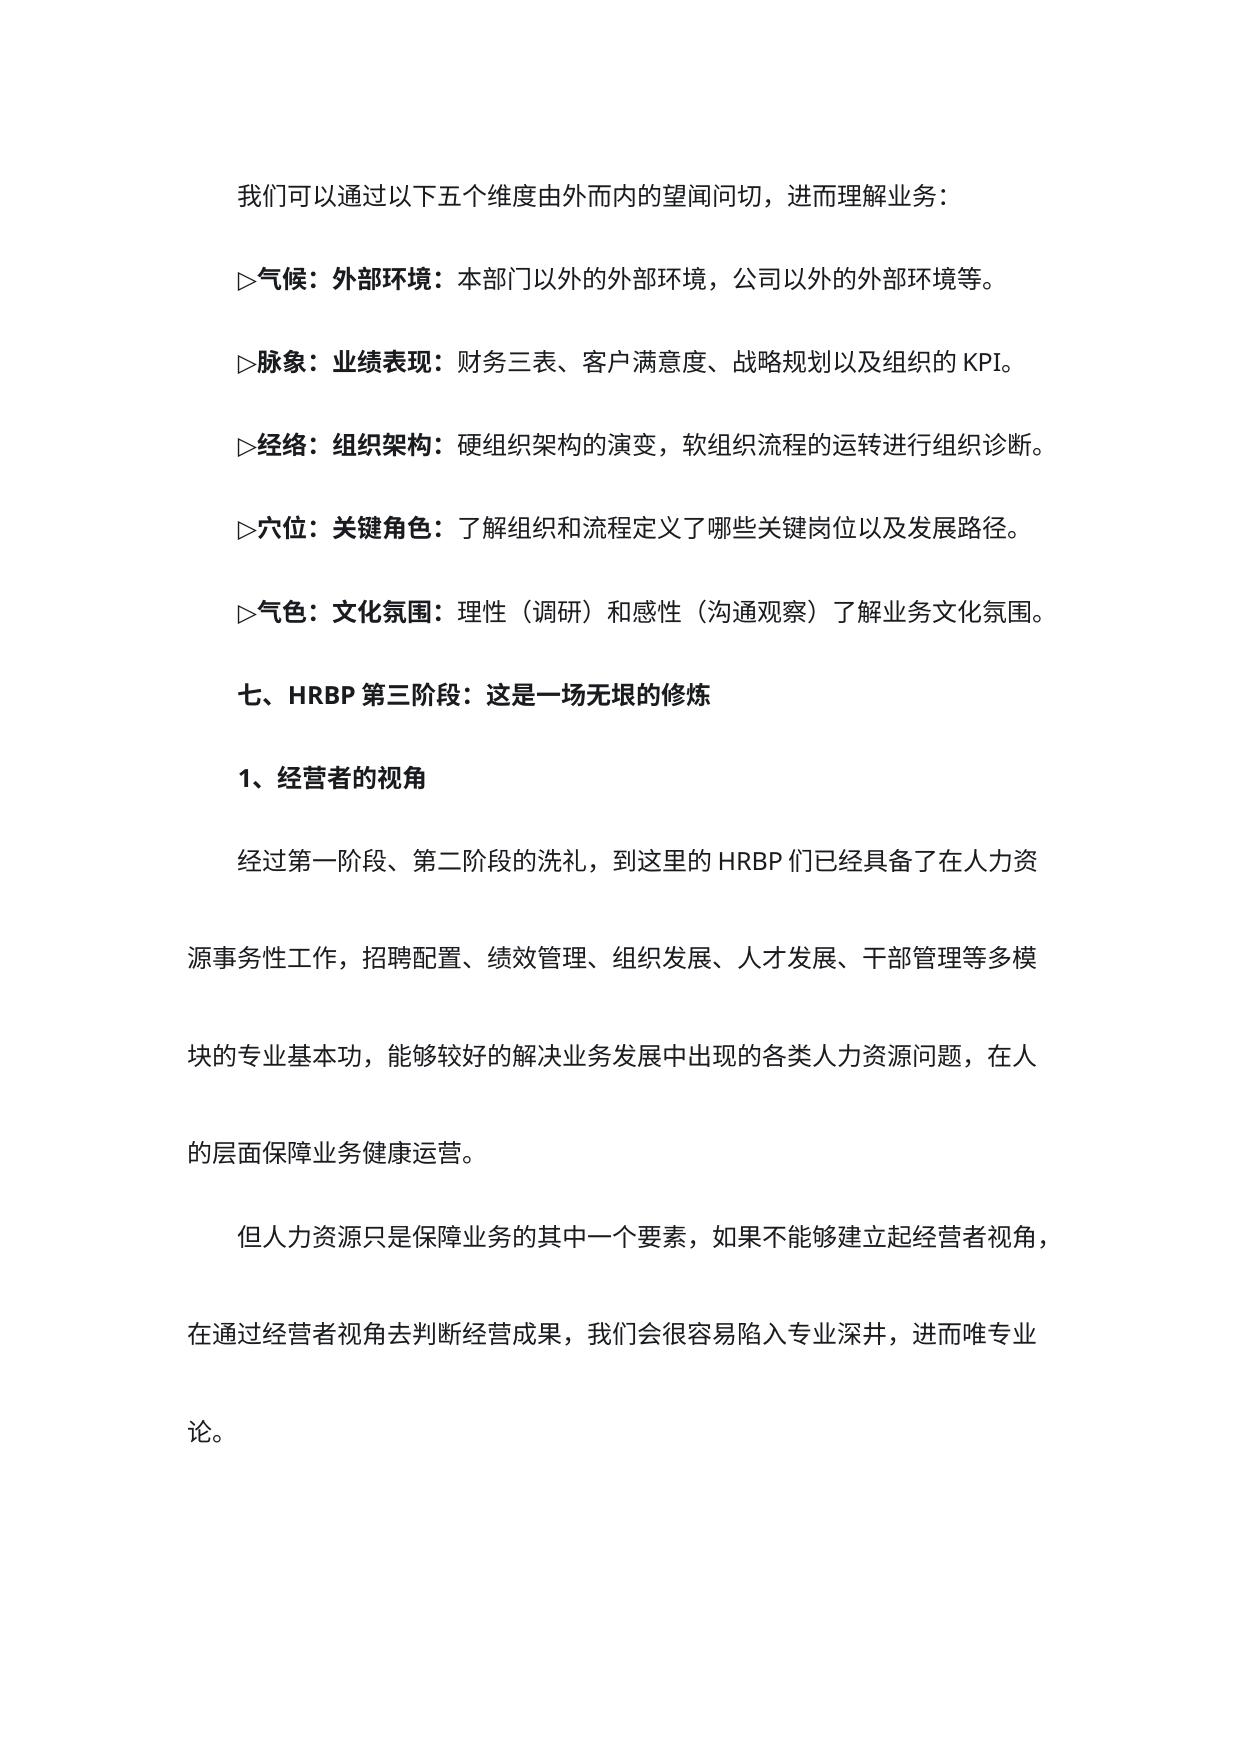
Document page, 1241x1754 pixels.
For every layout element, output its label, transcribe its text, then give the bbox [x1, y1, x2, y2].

text 七、HRBP第三阶段：这是一场无垠的修炼 [187, 661, 1053, 726]
text ▷脉象：业绩表现：财务三表、客户满意度、战略规划以及组织的KPI。 [187, 328, 1053, 393]
text 1、经营者的视角 [187, 744, 1053, 809]
text ▷穴位：关键角色：了解组织和流程定义了哪些关键岗位以及发展路径。 [187, 494, 1053, 559]
text 我们可以通过以下五个维度由外而内的望闻问切，进而理解业务： [187, 162, 1053, 227]
text ▷经络：组织架构：硬组织架构的演变，软组织流程的运转进行组织诊断。 [187, 411, 1053, 476]
text 经过第一阶段、第二阶段的洗礼，到这里的HRBP们已经具备了在人力资源事务性工作，招聘配置、绩效管理、组织发展、人才发展、干部管理等多模块的专业基本功，能够较好的解决业务发展中出现的各类人力资源问题，在人的层面保障业务健康运营。 [187, 827, 1053, 1184]
text ▷气候：外部环境：本部门以外的外部环境，公司以外的外部环境等。 [187, 245, 1053, 310]
text ▷气色：文化氛围：理性（调研）和感性（沟通观察）了解业务文化氛围。 [187, 578, 1053, 643]
text 但人力资源只是保障业务的其中一个要素，如果不能够建立起经营者视角，在通过经营者视角去判断经营成果，我们会很容易陷入专业深井，进而唯专业论。 [187, 1203, 1053, 1463]
